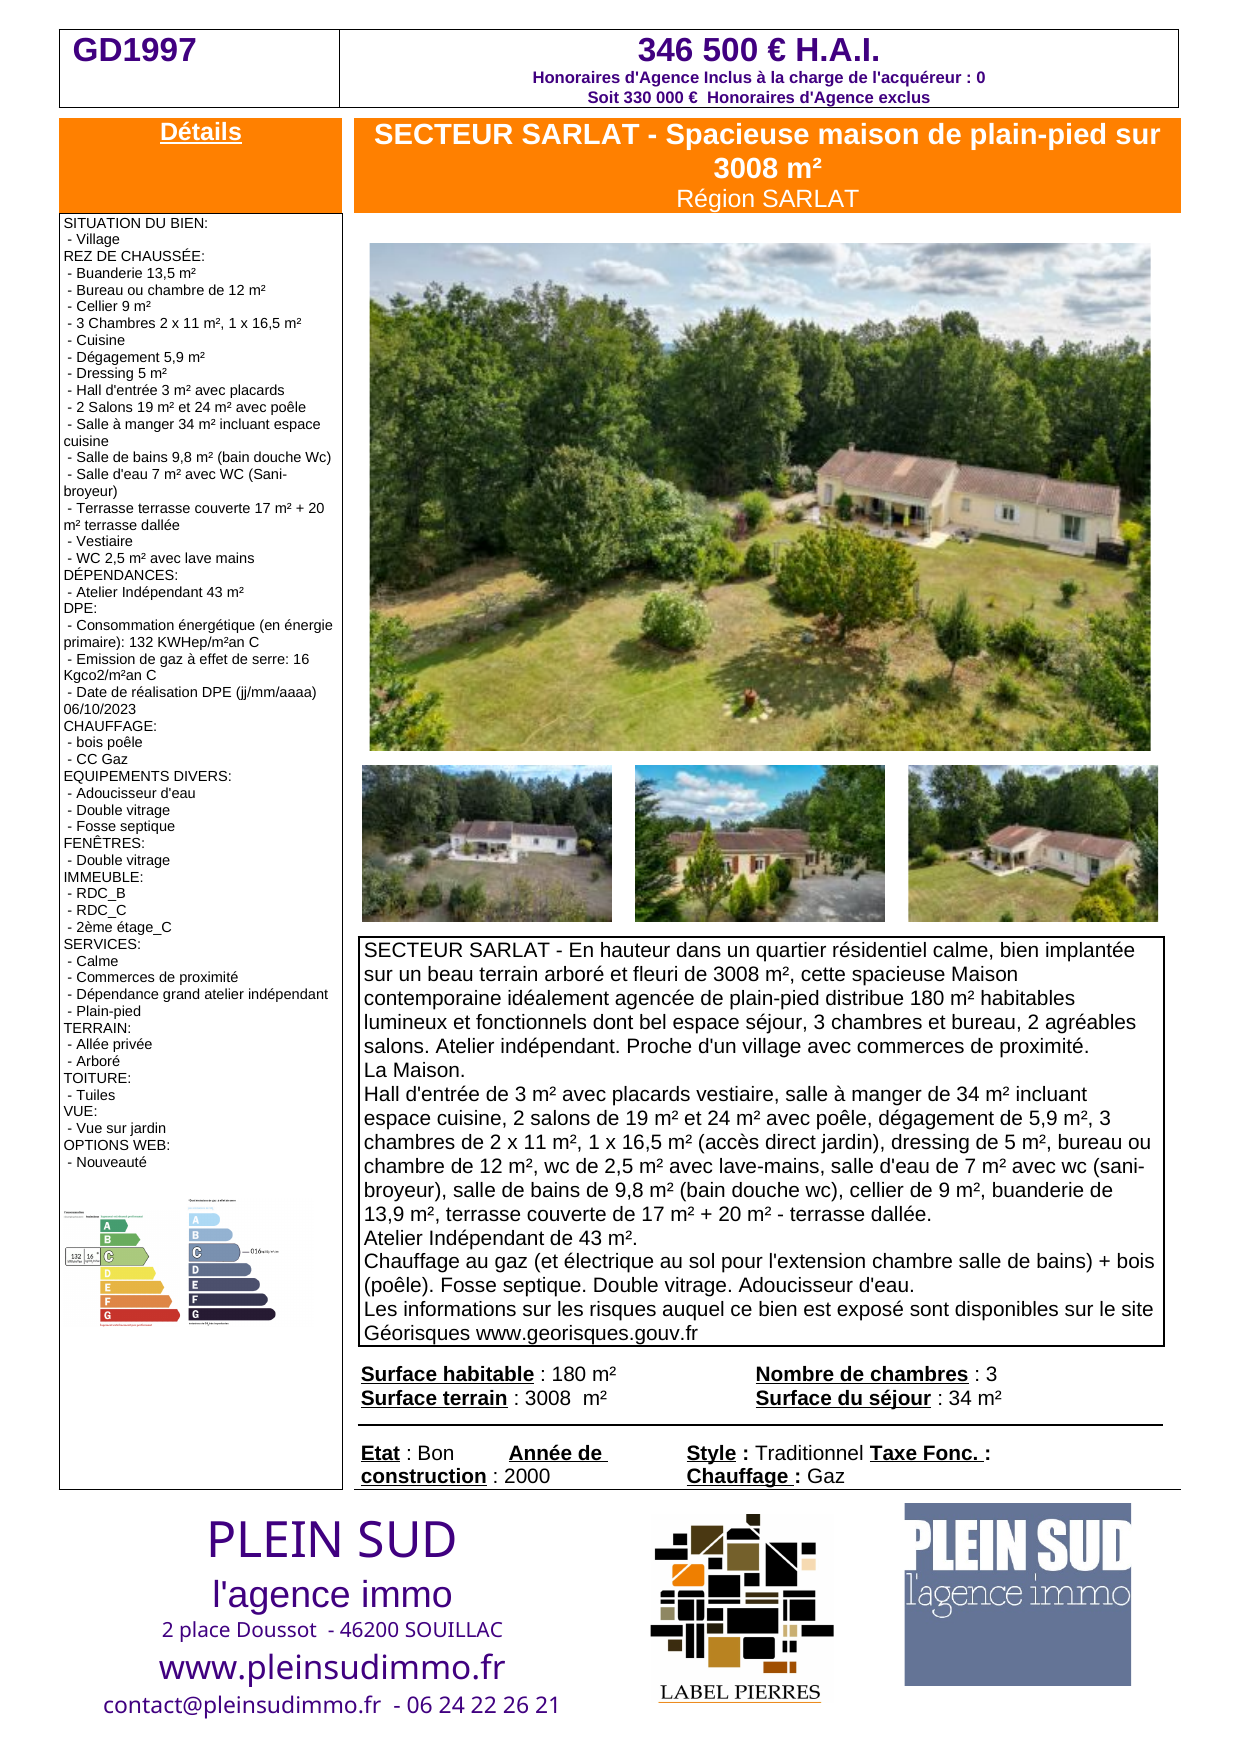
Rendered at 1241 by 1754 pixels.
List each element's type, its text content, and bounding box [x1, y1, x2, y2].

table_header Détails [59, 118, 342, 213]
table_header [856, 1504, 1179, 1720]
table_header SECTEUR SARLAT - Spacieuse maison de plain-pied sur 3008 m² Région SARLAT [354, 118, 1181, 213]
picture [908, 765, 1159, 922]
table_header GD1997 [60, 30, 339, 107]
picture [650, 1514, 834, 1703]
picture [63, 1210, 181, 1327]
table_header [342, 118, 354, 213]
picture [362, 765, 612, 922]
picture [186, 1198, 315, 1327]
table_header 346 500 € H.A.I. Honoraires d'Agence Inclus à la charge de l'acquéreur : 0 Soit 330 000 € Honoraires d'Agence exclus [340, 30, 1178, 107]
picture [369, 243, 1151, 751]
picture [904, 1503, 1132, 1686]
table_header [605, 1504, 856, 1720]
table_cell [354, 213, 1181, 1488]
picture [635, 765, 885, 922]
table_cell SITUATION DU BIEN: - Village REZ DE CHAUSSÉE: - Buanderie 13,5 m² - Bureau ou chambre de 12 m² - Cellier 9 m² - 3 Chambres 2 x 11 m², 1 x 16,5 m² - Cuisine - Dégagement 5,9 m² - Dressing 5 m² - Hall d'entrée 3 m² avec placards - 2 Salons 19 m² et 24 m² avec poêle - Salle à manger 34 m² incluant espace cuisine - Salle de bains 9,8 m² (bain douche Wc) - Salle d'eau 7 m² avec WC (Sani-broyeur) - Terrasse terrasse couverte 17 m² + 20 m² terrasse dallée - Vestiaire - WC 2,5 m² avec lave mains DÉPENDANCES: - Atelier Indépendant 43 m² DPE: - Consommation énergétique (en énergie primaire): 132 KWHep/m²an C - Emission de gaz à effet de serre: 16 Kgco2/m²an C - Date de réalisation DPE (jj/mm/aaaa) 06/10/2023 CHAUFFAGE: - bois poêle - CC Gaz EQUIPEMENTS DIVERS: - Adoucisseur d'eau - Double vitrage - Fosse septique FENÊTRES: - Double vitrage IMMEUBLE: - RDC_B - RDC_C - 2ème étage_C SERVICES: - Calme - Commerces de proximité - Dépendance grand atelier indépendant - Plain-pied TERRAIN: - Allée privée - Arboré TOITURE: - Tuiles VUE: - Vue sur jardin OPTIONS WEB: - Nouveauté [60, 214, 342, 1488]
table_cell [343, 213, 354, 1488]
